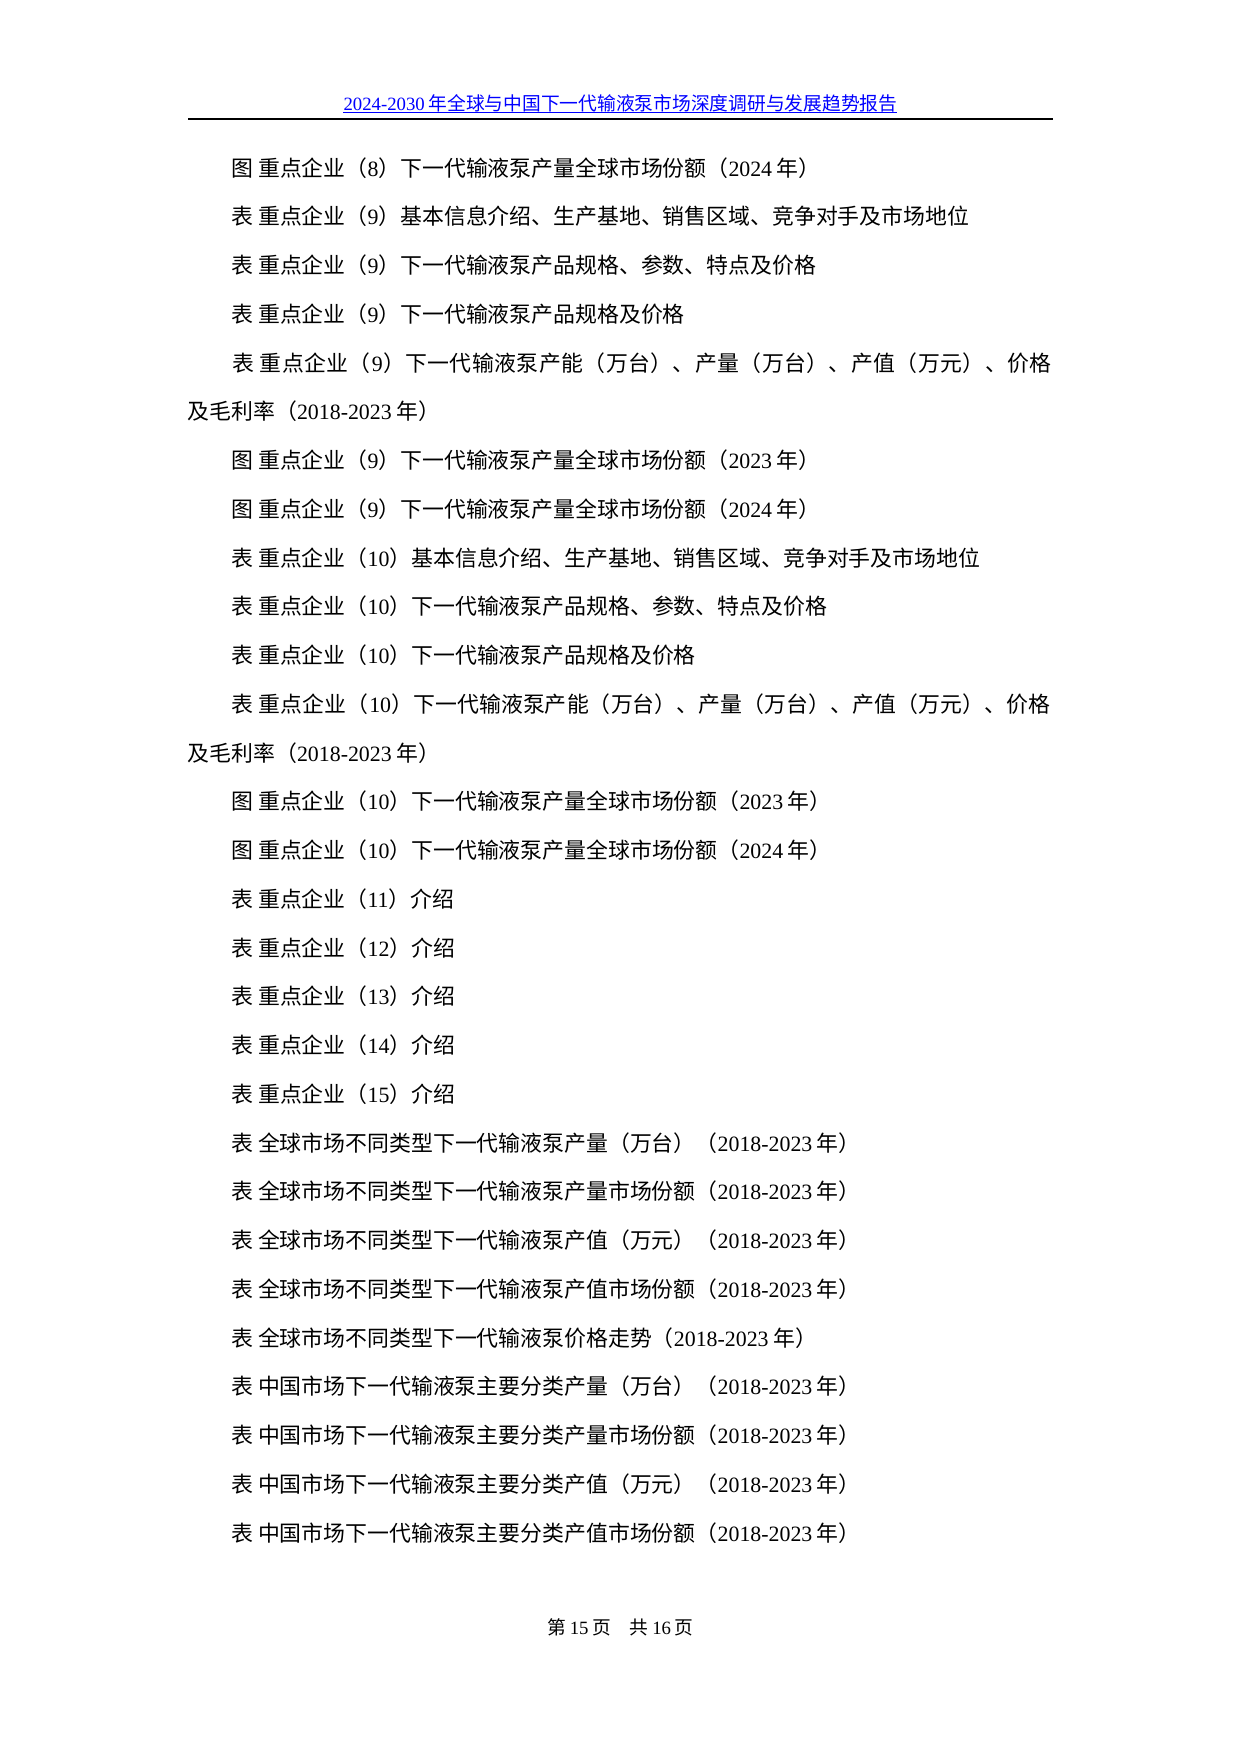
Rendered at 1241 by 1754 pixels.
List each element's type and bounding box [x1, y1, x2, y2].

text [187, 150, 1053, 1548]
